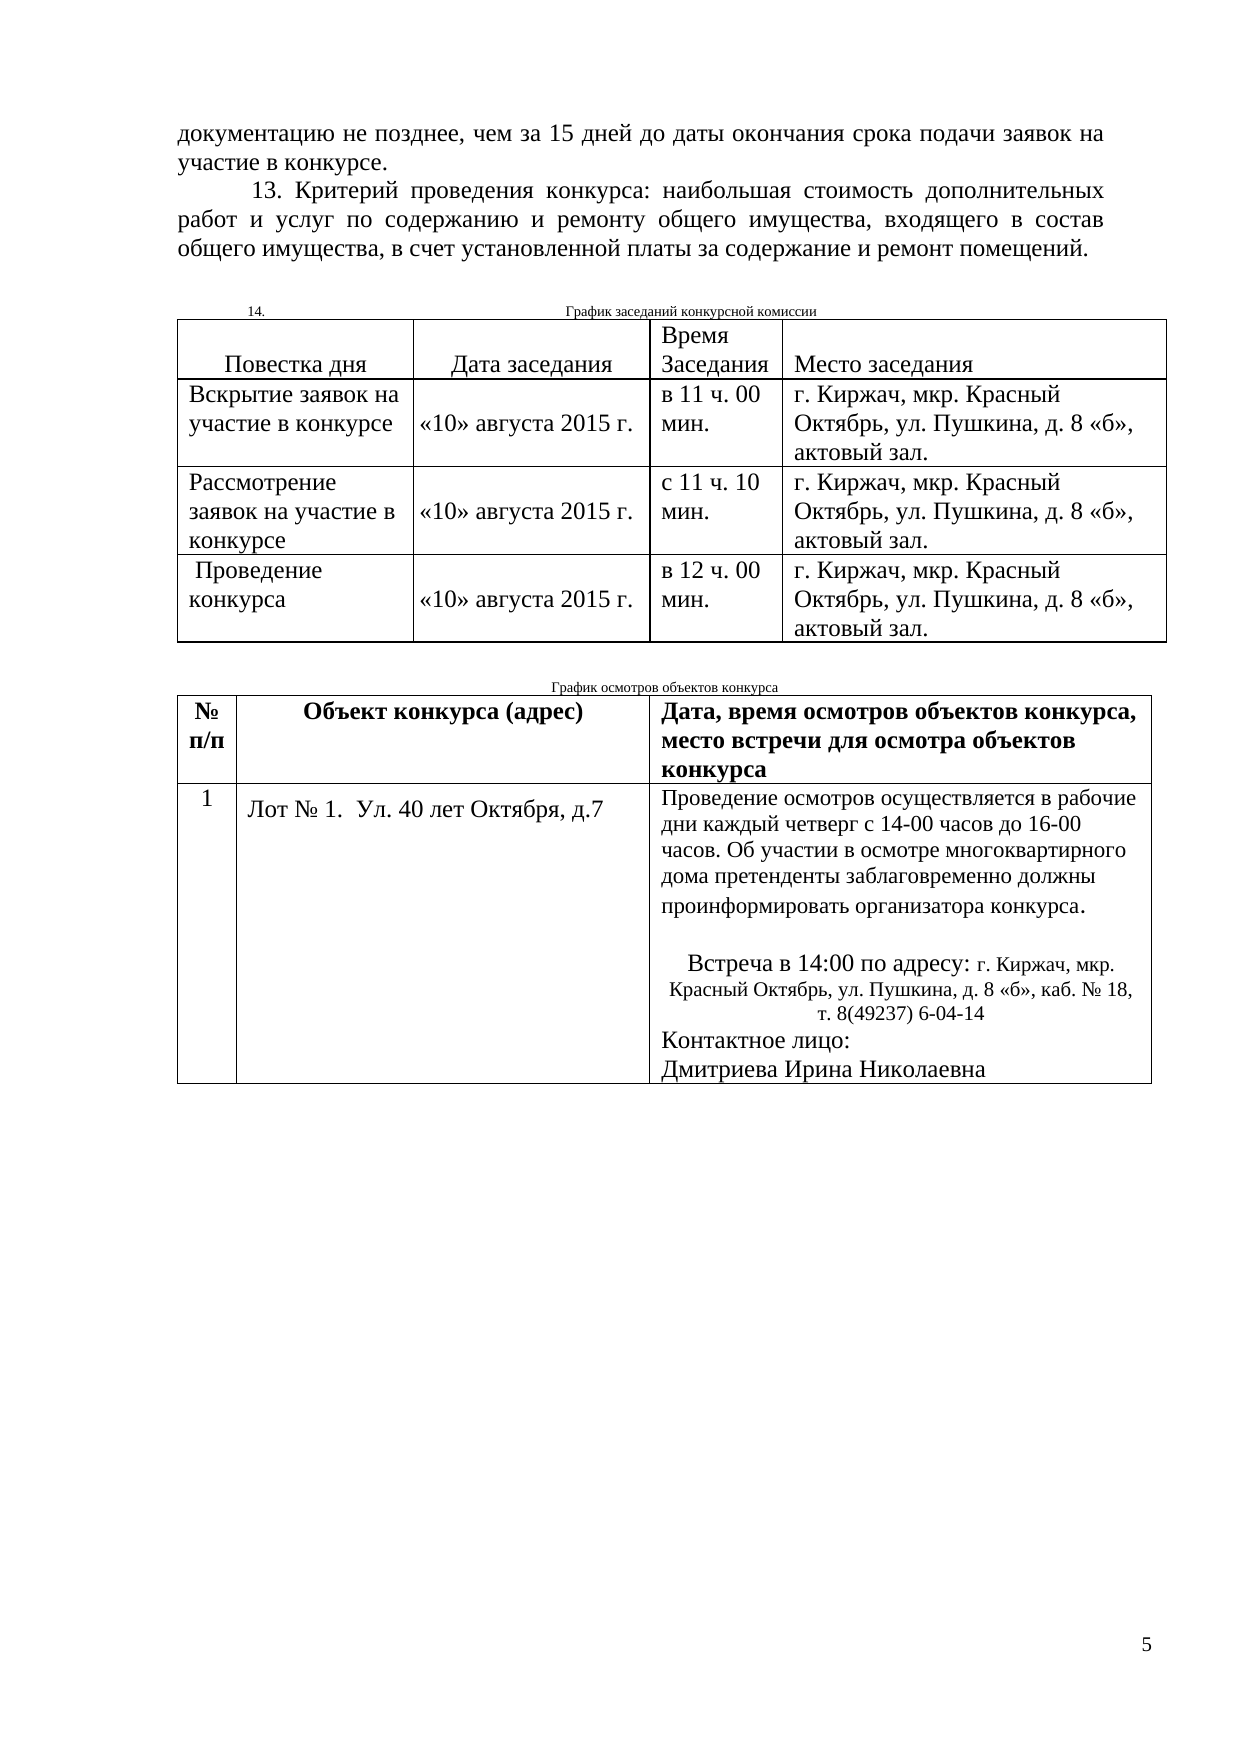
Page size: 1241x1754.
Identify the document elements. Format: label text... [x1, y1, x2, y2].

table_cell Проведение осмотров осуществляется в рабочие дни каждый четверг с 14-00 часов до 16-00 часов. Об участии в осмотре многоквартирного дома претенденты заблаговременно должны проинформировать организатора конкурса. Встреча в 14:00 по адресу: г. Киржач, мкр. Красный Октябрь, ул. Пушкина, д. 8 «б», каб. № 18, т. 8(49237) 6-04-14 Контактное лицо: Дмитриева Ирина Николаевна [650, 784, 1151, 1083]
table_header Дата заседания [414, 320, 649, 378]
table_header Время Заседания [651, 320, 782, 378]
table_cell г. Киржач, мкр. Красный Октябрь, ул. Пушкина, д. 8 «б», актовый зал. [783, 467, 1166, 553]
table_cell Проведение конкурса [178, 555, 413, 641]
table_cell «10» августа 2015 г. [414, 555, 649, 641]
table_cell в 12 ч. 00 мин. [651, 555, 782, 641]
table_cell г. Киржач, мкр. Красный Октябрь, ул. Пушкина, д. 8 «б», актовый зал. [783, 555, 1166, 641]
text 13. Критерий проведения конкурса: наибольшая стоимость дополнительных работ и услуг по содержанию и ремонту общего имущества, входящего в состав общего имущества, в счет установленной платы за содержание и ремонт помещений. [177, 176, 1105, 262]
table_header Дата, время осмотров объектов конкурса, место встречи для осмотра объектов конкурса [650, 696, 1151, 782]
table_header Повестка дня [178, 320, 413, 378]
table_cell Рассмотрение заявок на участие в конкурсе [178, 467, 413, 553]
table_header Место заседания [783, 320, 1166, 378]
table_cell Вскрытие заявок на участие в конкурсе [178, 380, 413, 466]
table_cell в 11 ч. 00 мин. [651, 380, 782, 466]
subtitle 14. График заседаний конкурсной комиссии [177, 291, 1152, 319]
table_cell «10» августа 2015 г. [414, 467, 649, 553]
table_header №п/п [178, 696, 236, 782]
table_cell «10» августа 2015 г. [414, 380, 649, 466]
table_cell г. Киржач, мкр. Красный Октябрь, ул. Пушкина, д. 8 «б», актовый зал. [783, 380, 1166, 466]
table_cell Лот № 1. Ул. 40 лет Октября, д.7 [237, 784, 649, 1083]
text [177, 118, 1105, 176]
table_cell с 11 ч. 10 мин. [651, 467, 782, 553]
table_cell 1 [178, 784, 236, 1083]
table_header Объект конкурса (адрес) [237, 696, 649, 782]
subtitle График осмотров объектов конкурса [177, 666, 1152, 695]
